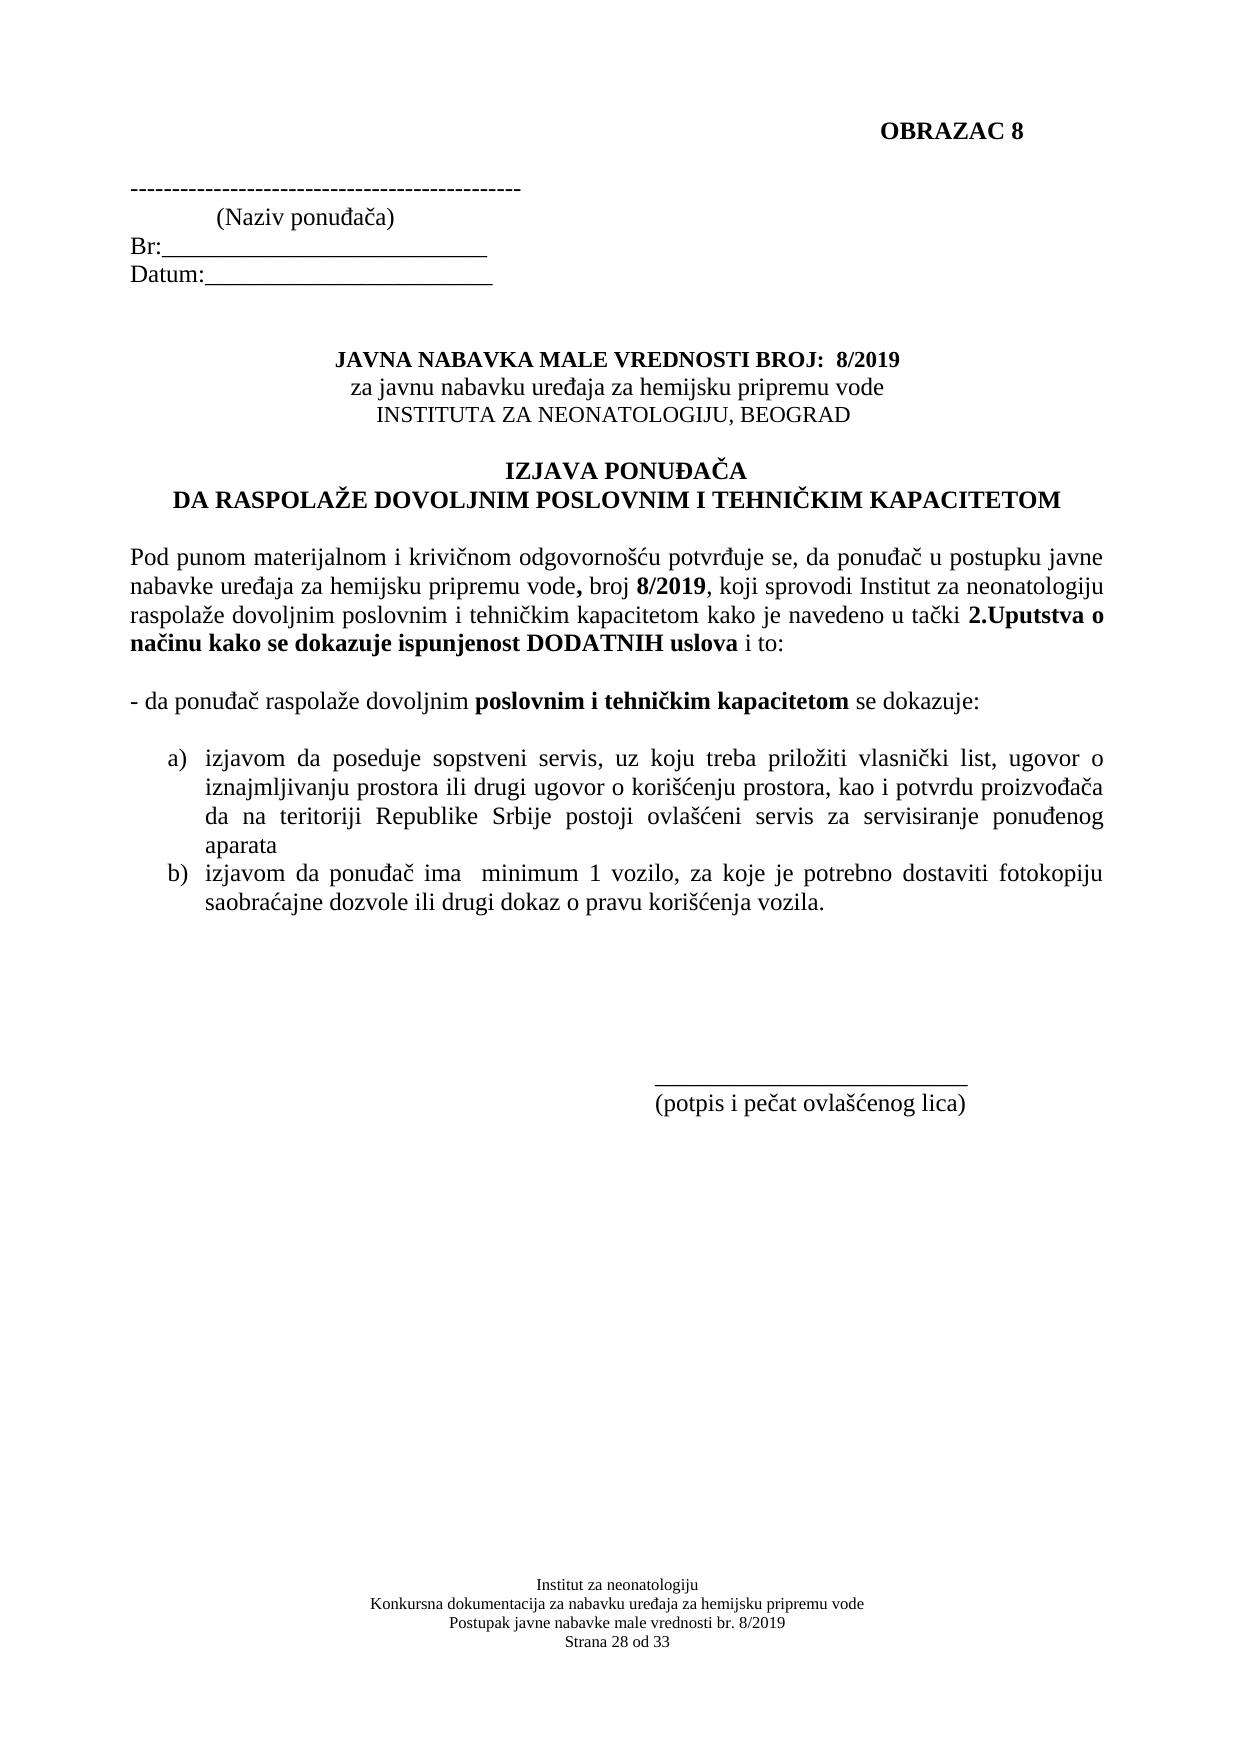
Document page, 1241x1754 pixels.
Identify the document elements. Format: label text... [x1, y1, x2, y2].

text ----------------------------------------------- [130, 173, 1104, 202]
list izjavom da poseduje sopstveni servis, uz koju treba priložiti vlasnički list, ugovor o iznajmljivanju prostora ili drugi ugovor o korišćenju prostora, kao i potvrdu proizvođača da na teritoriji Republike Srbije postoji ovlašćeni servis za servisiranje ponuđenog aparata [167, 743, 1104, 858]
text JAVNA NABAVKA MALE VREDNOSTI BROJ: 8/2019 [130, 346, 1104, 372]
text IZJAVA PONUĐAČA [130, 456, 1104, 485]
text za javnu nabavku uređaja za hemijsku pripremu vode [130, 372, 1104, 401]
text (Naziv ponuđača) [130, 202, 1104, 231]
text (potpis i pečat ovlašćenog lica) [655, 1088, 1104, 1117]
text OBRAZAC 8 [805, 116, 1104, 144]
text - da ponuđač raspolaže dovoljnim poslovnim i tehničkim kapacitetom se dokazuje: [130, 686, 1104, 715]
text DA RASPOLAŽE DOVOLJNIM POSLOVNIM I TEHNIČKIM KAPACITETOM [130, 485, 1104, 513]
text Br:__________________________ [130, 231, 1104, 259]
list izjavom da ponuđač ima minimum 1 vozilo, za koje je potrebno dostaviti fotokopiju saobraćajne dozvole ili drugi dokaz o pravu korišćenja vozila. [167, 858, 1104, 916]
text Pod punom materijalnom i krivičnom odgovornošću potvrđuje se, da ponuđač u postupku javne nabavke uređaja za hemijsku pripremu vode, broj 8/2019, koji sprovodi Institut za neonatologiju raspolaže dovoljnim poslovnim i tehničkim kapacitetom kako je navedeno u tački 2.Uputstva o načinu kako se dokazuje ispunjenost DODATNIH uslova i to: [130, 542, 1104, 657]
text INSTITUTA ZA NEONATOLOGIJU, BEOGRAD [130, 401, 1104, 427]
text _________________________ [130, 1060, 1104, 1088]
text Datum:_______________________ [130, 259, 1104, 288]
